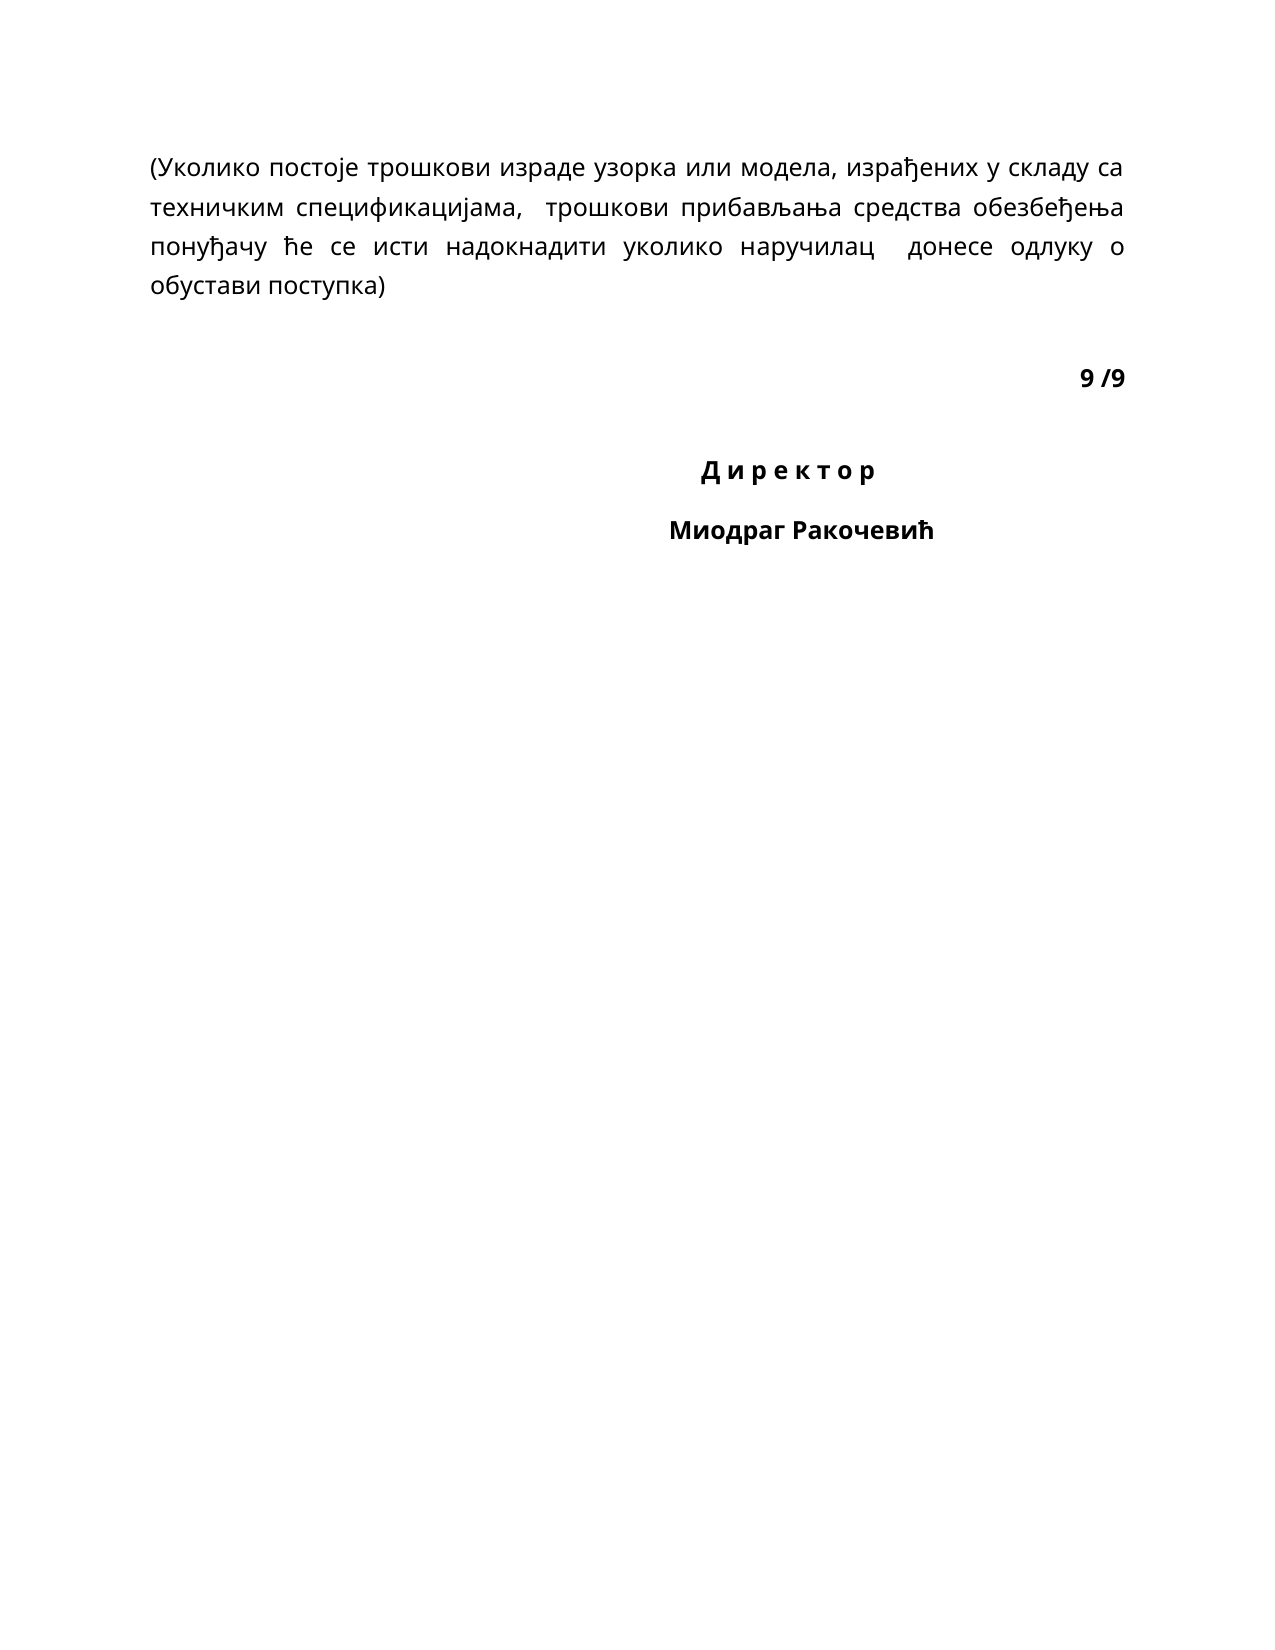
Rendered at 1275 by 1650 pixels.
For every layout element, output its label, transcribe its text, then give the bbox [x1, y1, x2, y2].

text (Уколико постоје трошкови израде узорка или модела, израђених у складу са техничким спецификацијама, трошкови прибављања средства обезбеђења понуђачу ће се исти надокнадити уколико наручилац донесе одлуку о обустави поступка) [150, 150, 1125, 302]
text Д и р е к т о р [150, 453, 1125, 487]
text 9 /9 [150, 327, 1125, 395]
text Миодраг Ракочевић [150, 513, 1125, 547]
